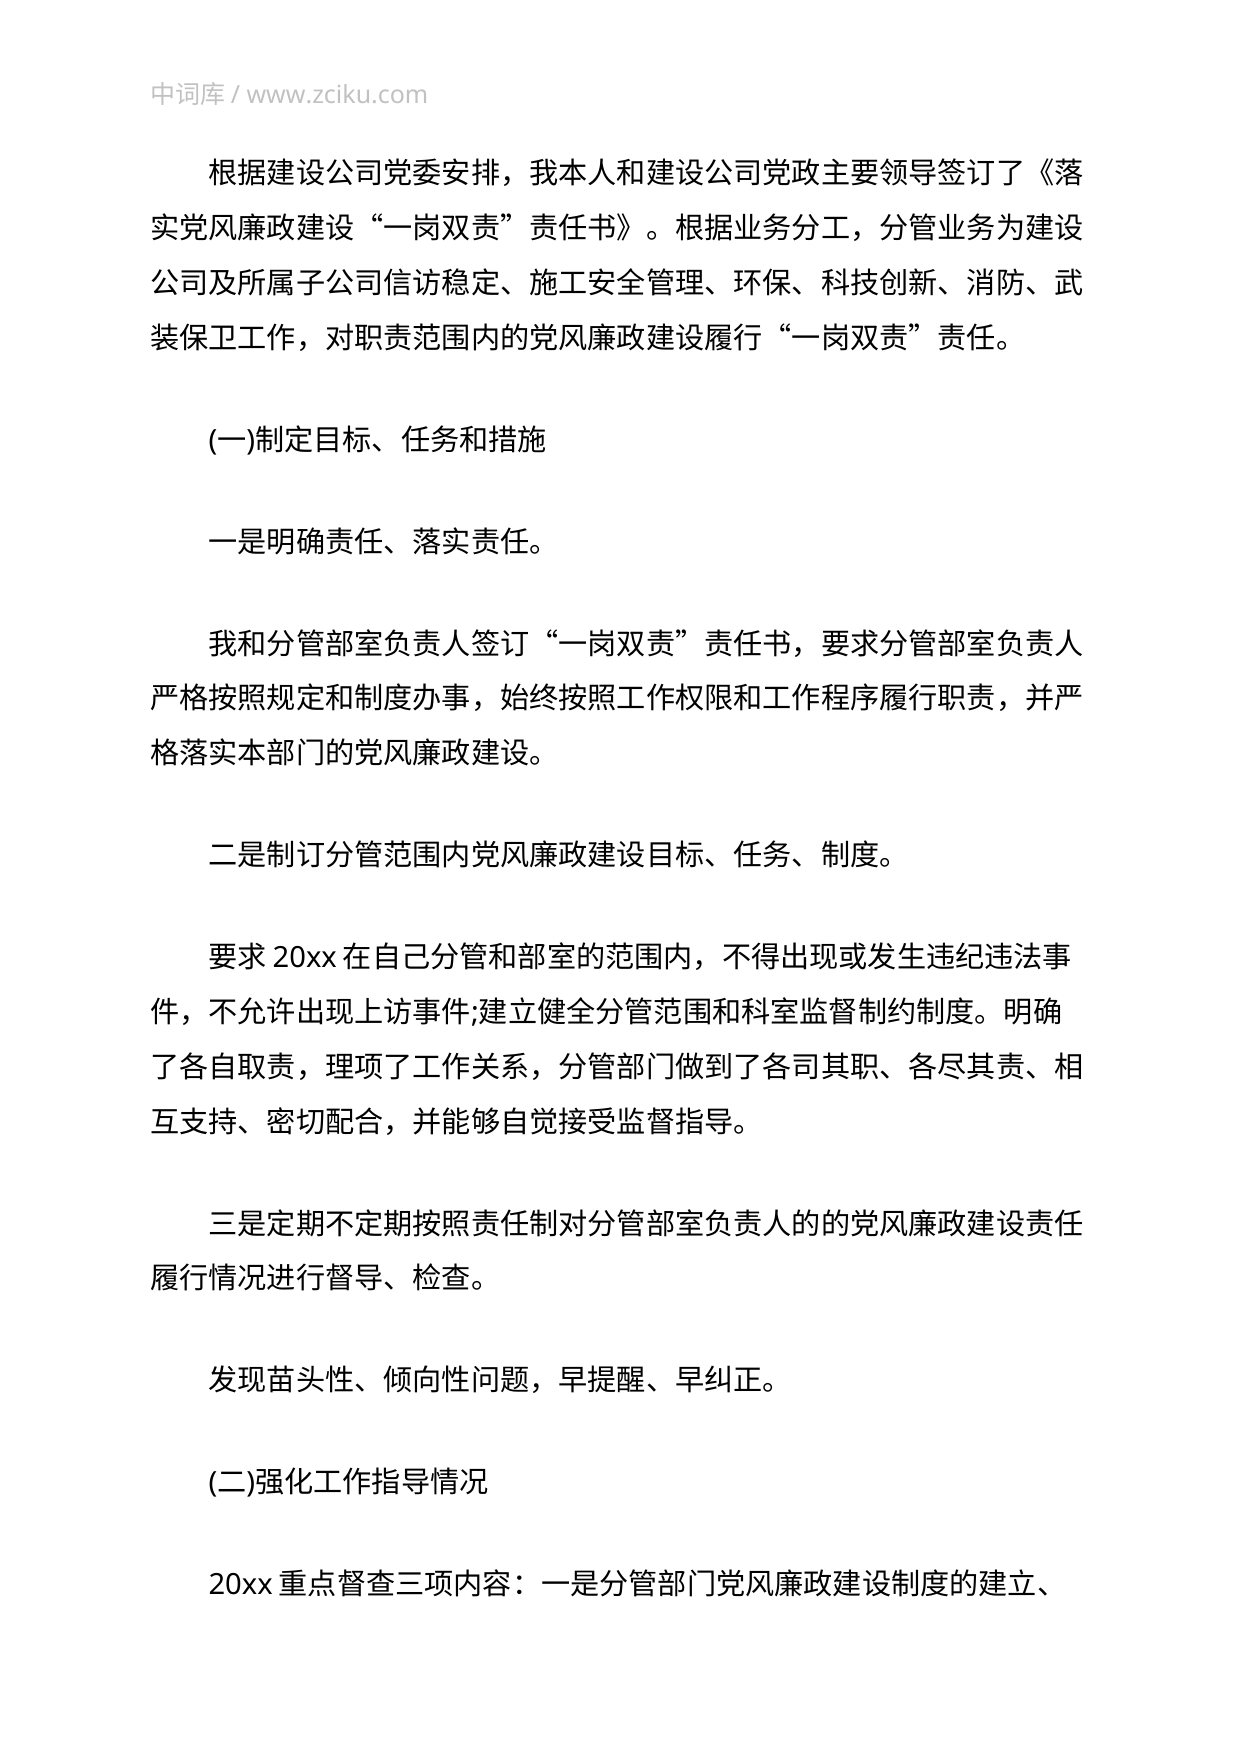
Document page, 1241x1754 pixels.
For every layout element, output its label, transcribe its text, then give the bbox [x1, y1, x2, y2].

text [150, 1561, 1090, 1603]
text (二)强化工作指导情况 [150, 1459, 1090, 1501]
text 一是明确责任、落实责任。 [150, 518, 1090, 561]
text 二是制订分管范围内党风廉政建设目标、任务、制度。 [150, 832, 1090, 874]
text (一)制定目标、任务和措施 [150, 416, 1090, 459]
text 发现苗头性、倾向性问题，早提醒、早纠正。 [150, 1357, 1090, 1399]
text 要求20xx在自己分管和部室的范围内，不得出现或发生违纪违法事件，不允许出现上访事件;建立健全分管范围和科室监督制约制度。明确了各自取责，理项了工作关系，分管部门做到了各司其职、各尽其责、相互支持、密切配合，并能够自觉接受监督指导。 [150, 933, 1090, 1141]
text 根据建设公司党委安排，我本人和建设公司党政主要领导签订了《落实党风廉政建设“一岗双责”责任书》。根据业务分工，分管业务为建设公司及所属子公司信访稳定、施工安全管理、环保、科技创新、消防、武装保卫工作，对职责范围内的党风廉政建设履行“一岗双责”责任。 [150, 150, 1090, 357]
text 我和分管部室负责人签订“一岗双责”责任书，要求分管部室负责人严格按照规定和制度办事，始终按照工作权限和工作程序履行职责，并严格落实本部门的党风廉政建设。 [150, 620, 1090, 772]
text 三是定期不定期按照责任制对分管部室负责人的的党风廉政建设责任履行情况进行督导、检查。 [150, 1200, 1090, 1297]
